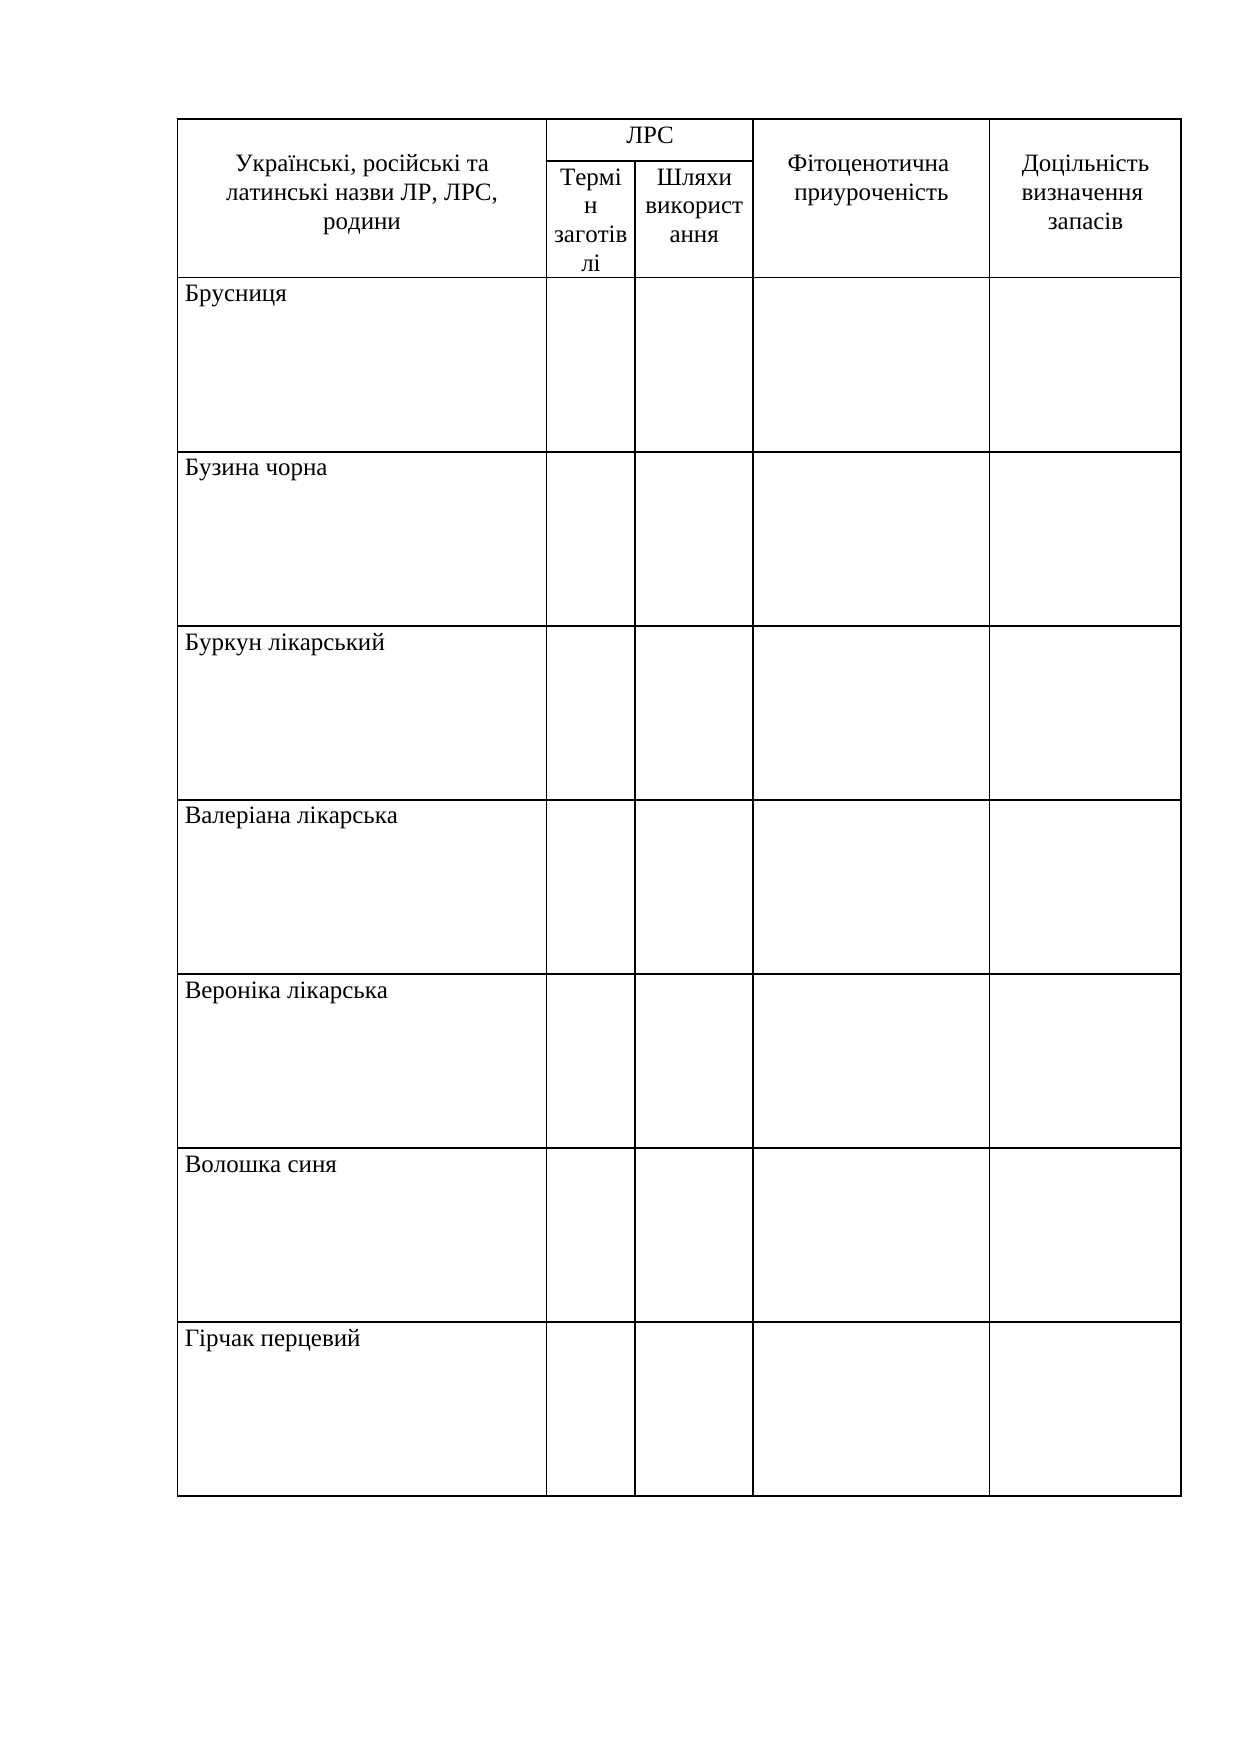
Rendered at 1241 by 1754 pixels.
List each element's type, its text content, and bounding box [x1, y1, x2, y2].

table_cell [990, 975, 1180, 1147]
table_cell Термін заготівлі [547, 162, 634, 277]
table_cell [547, 453, 634, 625]
table_cell [547, 1323, 634, 1495]
table_header ЛРС [547, 120, 752, 160]
table_cell [990, 801, 1180, 973]
table_cell [636, 1149, 752, 1321]
table_cell [990, 278, 1180, 451]
table_cell Волошка синя [178, 1149, 546, 1321]
table_cell [547, 278, 634, 451]
table_cell [636, 801, 752, 973]
table_cell [547, 1149, 634, 1321]
table_cell Бузина чорна [178, 453, 546, 625]
table_cell [990, 627, 1180, 799]
table_cell [754, 627, 989, 799]
table_cell [990, 1323, 1180, 1495]
table_cell [754, 1149, 989, 1321]
table_header Українські, російські та латинські назви ЛР, ЛРС, родини [178, 120, 546, 277]
table_cell [636, 627, 752, 799]
table_cell [547, 801, 634, 973]
table_cell [636, 453, 752, 625]
table_cell [547, 975, 634, 1147]
table_cell [754, 975, 989, 1147]
table_cell [636, 278, 752, 451]
table_cell [754, 453, 989, 625]
table_cell [636, 1323, 752, 1495]
table_cell Вероніка лікарська [178, 975, 546, 1147]
table_cell Гірчак перцевий [178, 1323, 546, 1495]
table_cell [754, 801, 989, 973]
table_cell [754, 278, 989, 451]
table_cell Шляхи використання [636, 162, 752, 277]
table_cell [990, 1149, 1180, 1321]
table_cell [990, 453, 1180, 625]
table_header Доцільність визначення запасів [990, 120, 1180, 277]
table_cell Брусниця [178, 278, 546, 451]
table_cell [636, 975, 752, 1147]
table_header Фітоценотична приуроченість [754, 120, 989, 277]
table_cell [754, 1323, 989, 1495]
table_cell [547, 627, 634, 799]
table_cell Валеріана лікарська [178, 801, 546, 973]
table_cell Буркун лікарський [178, 627, 546, 799]
